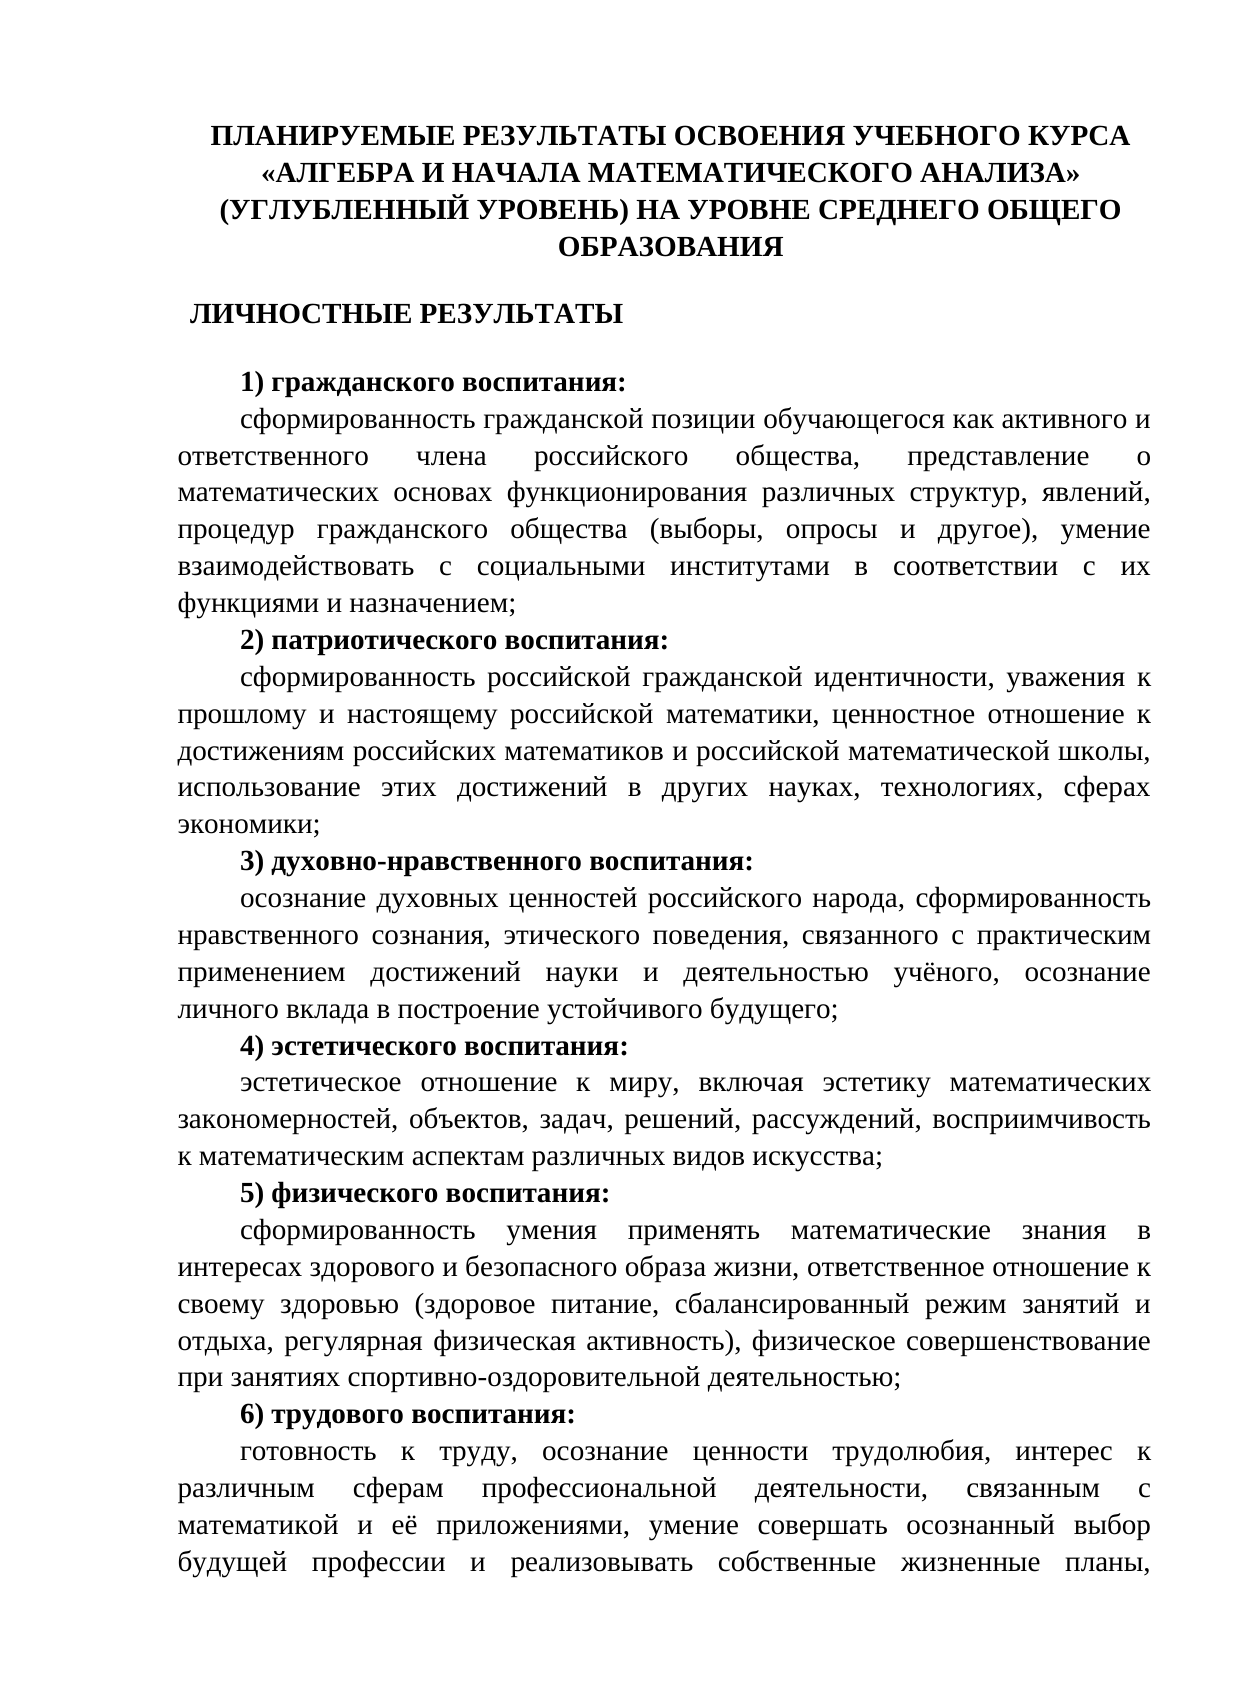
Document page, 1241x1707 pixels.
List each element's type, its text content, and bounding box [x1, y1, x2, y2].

text сформированность российской гражданской идентичности, уважения к прошлому и настоящему российской математики, ценностное отношение к достижениям российских математиков и российской математической школы, использование этих достижений в других науках, технологиях, сферах экономики; [177, 659, 1152, 840]
text ЛИЧНОСТНЫЕ РЕЗУЛЬТАТЫ [190, 296, 1152, 330]
text 1) гражданского воспитания: [177, 364, 1152, 397]
text сформированность умения применять математические знания в интересах здорового и безопасного образа жизни, ответственное отношение к своему здоровью (здоровое питание, сбалансированный режим занятий и отдыха, регулярная физическая активность), физическое совершенствование при занятиях спортивно-оздоровительной деятельностью; [177, 1212, 1152, 1393]
text 4) эстетического воспитания: [177, 1028, 1152, 1061]
text 3) духовно-нравственного воспитания: [177, 843, 1152, 877]
text 2) патриотического воспитания: [177, 622, 1152, 656]
text сформированность гражданской позиции обучающегося как активного и ответственного члена российского общества, представление о математических основах функционирования различных структур, явлений, процедур гражданского общества (выборы, опросы и другое), умение взаимодействовать с социальными институтами в соответствии с их функциями и назначением; [177, 401, 1152, 619]
text 6) трудового воспитания: [177, 1396, 1152, 1430]
text 5) физического воспитания: [177, 1175, 1152, 1209]
text эстетическое отношение к миру, включая эстетику математических закономерностей, объектов, задач, решений, рассуждений, восприимчивость к математическим аспектам различных видов искусства; [177, 1064, 1152, 1172]
text ПЛАНИРУЕМЫЕ РЕЗУЛЬТАТЫ ОСВОЕНИЯ УЧЕБНОГО КУРСА «АЛГЕБРА И НАЧАЛА МАТЕМАТИЧЕСКОГО АНАЛИЗА» (УГЛУБЛЕННЫЙ УРОВЕНЬ) НА УРОВНЕ СРЕДНЕГО ОБЩЕГО ОБРАЗОВАНИЯ [190, 118, 1152, 262]
text осознание духовных ценностей российского народа, сформированность нравственного сознания, этического поведения, связанного с практическим применением достижений науки и деятельностью учёного, осознание личного вклада в построение устойчивого будущего; [177, 880, 1152, 1024]
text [177, 1433, 1152, 1577]
